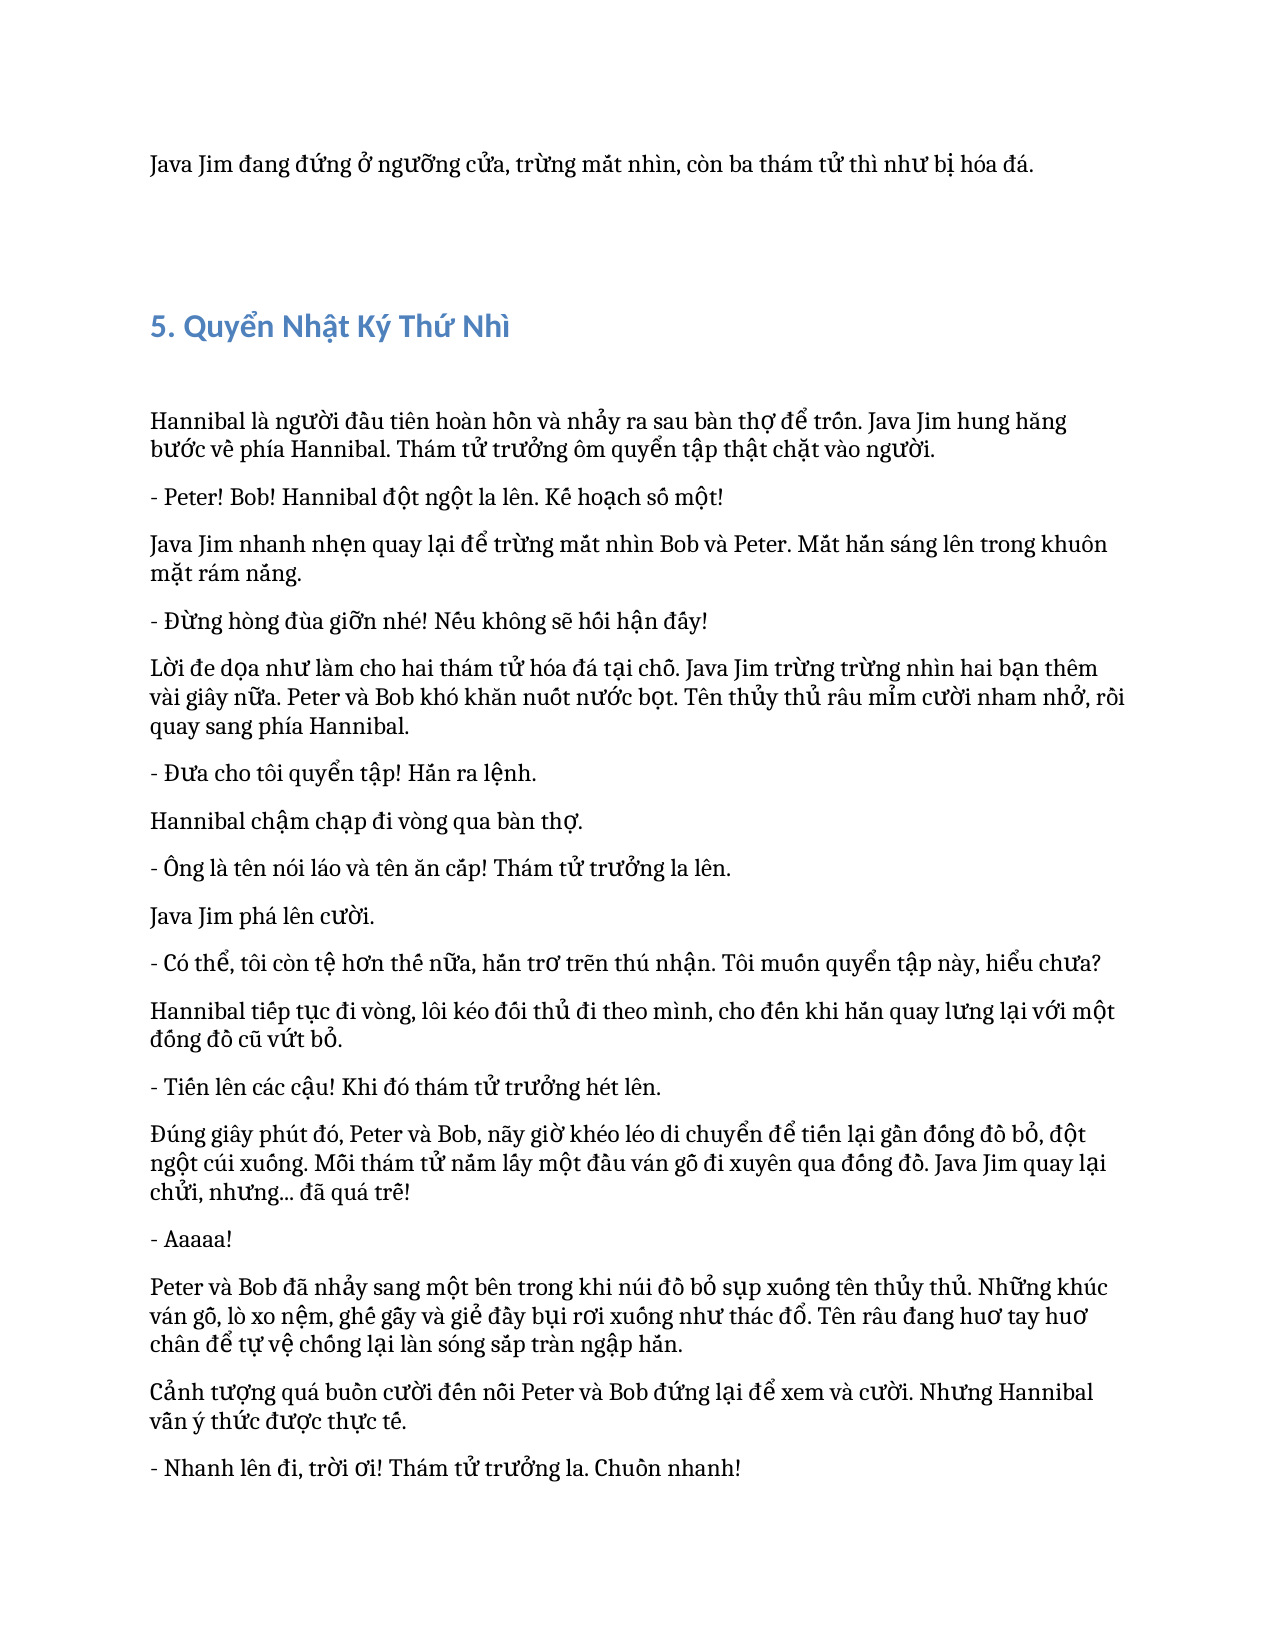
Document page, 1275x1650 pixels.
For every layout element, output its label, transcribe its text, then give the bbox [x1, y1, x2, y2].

text Đúng giây phút đó, Peter và Bob, nãy giờ khéo léo di chuyển để tiến lại gần đống đồ bỏ, đột ngột cúi xuống. Mỗi thám tử nắm lấy một đầu ván gỗ đi xuyên qua đống đồ. Java Jim quay lại chửi, nhưng... đã quá trễ! [150, 1120, 1125, 1207]
text Java Jim phá lên cười. [150, 902, 1125, 930]
text - Aaaaa! [150, 1225, 1125, 1254]
text Java Jim đang đứng ở ngưỡng cửa, trừng mắt nhìn, còn ba thám tử thì như bị hóa đá. [150, 150, 1125, 179]
text - Nhanh lên đi, trời ơi! Thám tử trưởng la. Chuồn nhanh! [150, 1454, 1125, 1483]
text - Có thể, tôi còn tệ hơn thế nữa, hắn trơ trẽn thú nhận. Tôi muốn quyển tập này, hiểu chưa? [150, 949, 1125, 978]
text Hannibal chậm chạp đi vòng qua bàn thợ. [150, 807, 1125, 835]
subtitle 5. Quyển Nhật Ký Thứ Nhì [150, 304, 1125, 345]
text Cảnh tượng quá buồn cười đến nỗi Peter và Bob đứng lại để xem và cười. Nhưng Hannibal vẫn ý thức được thực tế. [150, 1378, 1125, 1435]
text Java Jim nhanh nhẹn quay lại để trừng mắt nhìn Bob và Peter. Mắt hắn sáng lên trong khuôn mặt rám nắng. [150, 530, 1125, 588]
text - Peter! Bob! Hannibal đột ngột la lên. Kế hoạch số một! [150, 483, 1125, 512]
text - Đừng hòng đùa giỡn nhé! Nếu không sẽ hối hận đấy! [150, 607, 1125, 635]
text - Tiến lên các cậu! Khi đó thám tử trưởng hét lên. [150, 1073, 1125, 1102]
text Peter và Bob đã nhảy sang một bên trong khi núi đồ bỏ sụp xuống tên thủy thủ. Những khúc ván gỗ, lò xo nệm, ghế gẫy và giẻ đầy bụi rơi xuống như thác đổ. Tên râu đang huơ tay huơ chân để tự vệ chống lại làn sóng sắp tràn ngập hắn. [150, 1273, 1125, 1359]
text Hannibal là người đầu tiên hoàn hồn và nhảy ra sau bàn thợ để trốn. Java Jim hung hăng bước về phía Hannibal. Thám tử trưởng ôm quyển tập thật chặt vào người. [150, 349, 1125, 464]
text - Đưa cho tôi quyển tập! Hắn ra lệnh. [150, 759, 1125, 788]
text Lời đe dọa như làm cho hai thám tử hóa đá tại chỗ. Java Jim trừng trừng nhìn hai bạn thêm vài giây nữa. Peter và Bob khó khăn nuốt nước bọt. Tên thủy thủ râu mỉm cười nham nhở, rồi quay sang phía Hannibal. [150, 654, 1125, 740]
text - Ông là tên nói láo và tên ăn cắp! Thám tử trưởng la lên. [150, 854, 1125, 883]
text Hannibal tiếp tục đi vòng, lôi kéo đối thủ đi theo mình, cho đến khi hắn quay lưng lại với một đống đồ cũ vứt bỏ. [150, 997, 1125, 1054]
